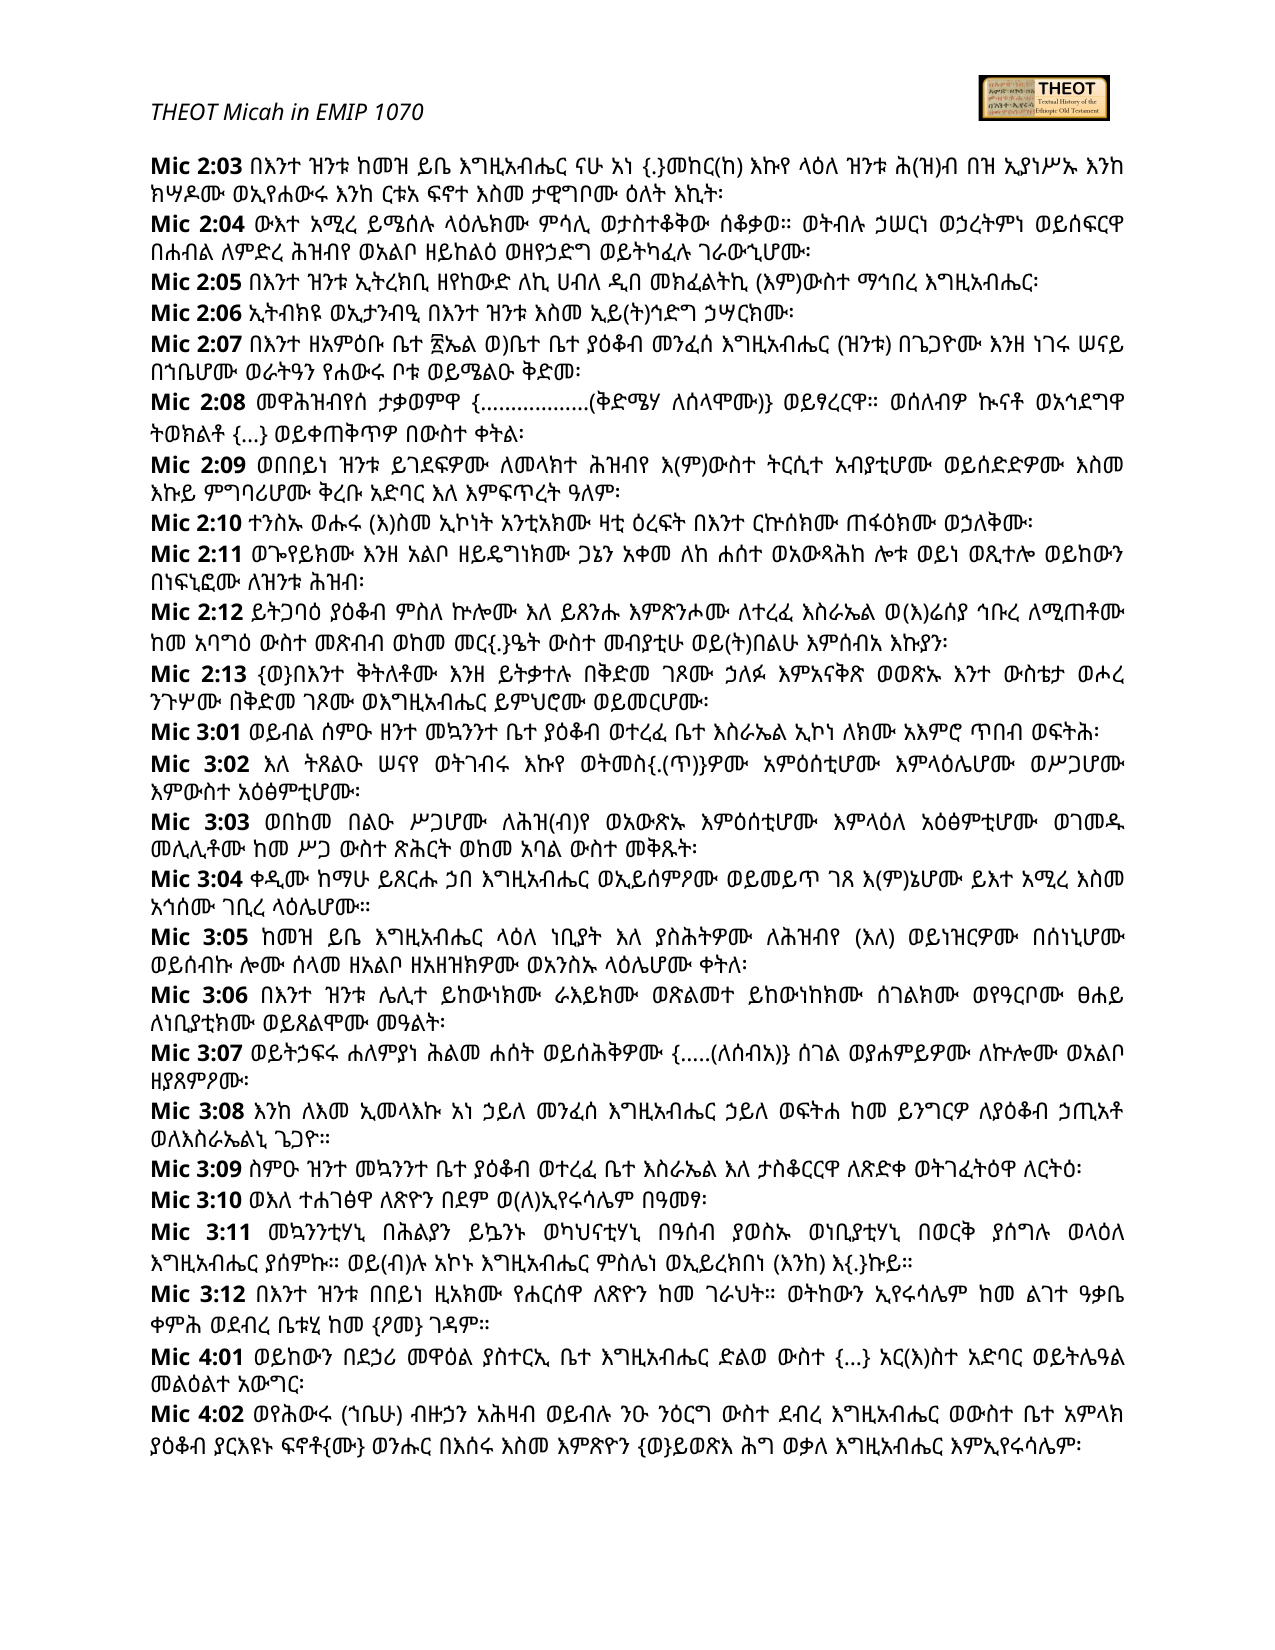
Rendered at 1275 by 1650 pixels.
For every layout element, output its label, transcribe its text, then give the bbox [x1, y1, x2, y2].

text Mic 3:07 ወይትኃፍሩ ሐለምያነ ሕልመ ሐሰት ወይሰሕቅዎሙ {…..(ለሰብአ)} ሰገል ወያሐምይዎሙ ለኵሎሙ ወአልቦ ዘያጸምዖሙ፡ [150, 1037, 1125, 1095]
text Mic 2:09 ወበበይነ ዝንቱ ይገደፍዎሙ ለመላክተ ሕዝብየ እ(ም)ውስተ ትርሲተ አብያቲሆሙ ወይሰድድዎሙ እስመ እኩይ ምግባሪሆሙ ቅረቡ አድባር እለ እምፍጥረት ዓለም፡ [150, 449, 1125, 507]
text Mic 2:11 ወጐየይክሙ እንዘ አልቦ ዘይዴግነክሙ ጋኔን አቀመ ለከ ሐሰተ ወአውጻሕከ ሎቱ ወይነ ወጺተሎ ወይከውን በነፍኒፎሙ ለዝንቱ ሕዝብ፡ [150, 538, 1125, 596]
text Mic 3:03 ወበከመ በልዑ ሥጋሆሙ ለሕዝ(ብ)የ ወአውጽኡ እምዕሰቲሆሙ እምላዕለ አዕፅምቲሆሙ ወገመዱ መሊሊቶሙ ከመ ሥጋ ውስተ ጽሕርት ወከመ አባል ውስተ መቅጹት፡ [150, 805, 1125, 863]
text Mic 4:02 ወየሕውሩ (ኀቤሁ) ብዙኃን አሕዛብ ወይብሉ ንዑ ንዕርግ ውስተ ደብረ እግዚአብሔር ወውስተ ቤተ አምላክ ያዕቆብ ያርእዩኑ ፍኖቶ{ሙ} ወንሑር በእሰሩ እስመ እምጽዮን {ወ}ይወጽእ ሕግ ወቃለ እግዚአብሔር እምኢየሩሳሌም፡ [150, 1398, 1125, 1461]
text Mic 3:02 እለ ትጸልዑ ሠናየ ወትገብሩ እኩየ ወትመስ{.(ጥ)}ዎሙ አምዕሰቲሆሙ እምላዕሌሆሙ ወሥጋሆሙ እምውስተ አዕፅምቲሆሙ፡ [150, 747, 1125, 805]
text Mic 3:01 ወይብል ሰምዑ ዘንተ መኳንንተ ቤተ ያዕቆብ ወተረፈ ቤተ እስራኤል ኢኮነ ለክሙ አእምሮ ጥበብ ወፍትሕ፡ [150, 716, 1125, 747]
text Mic 3:05 ከመዝ ይቤ እግዚአብሔር ላዕለ ነቢያት እለ ያስሕትዎሙ ለሕዝብየ (እለ) ወይነዝርዎሙ በሰነኒሆሙ ወይሰብኩ ሎሙ ሰላመ ዘአልቦ ዘአዘዝክዎሙ ወአንስኡ ላዕሌሆሙ ቀትለ፡ [150, 921, 1125, 979]
text Mic 4:01 ወይከውን በደኃሪ መዋዕል ያስተርኢ ቤተ እግዚአብሔር ድልወ ውስተ {…} አር(እ)ስተ አድባር ወይትሌዓል መልዕልተ አውግር፡ [150, 1340, 1125, 1398]
text Mic 2:06 ኢትብክዩ ወኢታንብዒ በእንተ ዝንቱ እስመ ኢይ(ት)ኅድግ ኃሣርክሙ፡ [150, 297, 1125, 328]
text Mic 2:05 በእንተ ዝንቱ ኢትረክቢ ዘየከውድ ለኪ ሀብለ ዲበ መክፈልትኪ (እም)ውስተ ማኅበረ እግዚአብሔር፡ [150, 266, 1125, 297]
text Mic 2:07 በእንተ ዘአምዕቡ ቤተ ፳ኤል ወ)ቤተ ቤተ ያዕቆብ መንፈሰ እግዚአብሔር (ዝንቱ) በጌጋዮሙ እንዘ ነገሩ ሠናይ በኀቤሆሙ ወራትዓን የሐውሩ ቦቱ ወይሜልዑ ቅድመ፡ [150, 328, 1125, 386]
picture [978, 75, 1110, 121]
text Mic 2:08 መዋሕዝብየሰ ታቃወምዋ {………………(ቅድሜሃ ለሰላሞሙ)} ወይፃረርዋ። ወሰለብዎ ኲናቶ ወአኅደግዋ ትወክልቶ {…} ወይቀጠቅጥዎ በውስተ ቀትል፡ [150, 386, 1125, 449]
text Mic 3:08 እንከ ለእመ ኢመላእኩ አነ ኃይለ መንፈሰ እግዚአብሔር ኃይለ ወፍትሐ ከመ ይንግርዎ ለያዕቆብ ኃጢአቶ ወለእስራኤልኒ ጌጋዮ። [150, 1095, 1125, 1153]
text Mic 3:12 በእንተ ዝንቱ በበይነ ዚአክሙ የሐርሰዋ ለጽዮን ከመ ገራህት። ወትከውን ኢየሩሳሌም ከመ ልገተ ዓቃቤ ቀምሕ ወደብረ ቤቱሂ ከመ {ዖመ} ገዳም። [150, 1278, 1125, 1340]
text Mic 3:10 ወእለ ተሐገፅዋ ለጽዮን በደም ወ(ለ)ኢየሩሳሌም በዓመፃ፡ [150, 1184, 1125, 1215]
text Mic 3:04 ቀዲሙ ከማሁ ይጸርሑ ኃበ እግዚአብሔር ወኢይሰምዖሙ ወይመይጥ ገጸ እ(ም)ኔሆሙ ይእተ አሚረ እስመ አኅሰሙ ገቢረ ላዕሌሆሙ። [150, 863, 1125, 921]
text Mic 2:04 ውእተ አሚረ ይሜሰሉ ላዕሌክሙ ምሳሊ ወታስተቆቅው ሰቆቃወ። ወትብሉ ኃሠርነ ወኃረትምነ ወይሰፍርዋ በሐብል ለምድረ ሕዝብየ ወአልቦ ዘይከልዕ ወዘየኃድግ ወይትካፈሉ ገራውኂሆሙ፡ [150, 208, 1125, 266]
text Mic 2:10 ተንስኡ ወሑሩ (እ)ስመ ኢኮነት አንቲአክሙ ዛቲ ዕረፍት በእንተ ርኵሰክሙ ጠፋዕክሙ ወኃለቅሙ፡ [150, 507, 1125, 538]
text Mic 3:11 መኳንንቲሃኒ በሕልያን ይኴንኑ ወካህናቲሃኒ በዓሰብ ያወስኡ ወነቢያቲሃኒ በወርቅ ያሰግሉ ወላዕለ እግዚአብሔር ያሰምኩ። ወይ(ብ)ሉ አኮኑ እግዚአብሔር ምስሌነ ወኢይረክበነ (እንከ) እ{.}ኩይ። [150, 1215, 1125, 1278]
text Mic 2:12 ይትጋባዕ ያዕቆብ ምስለ ኵሎሙ እለ ይጸንሑ እምጽንሖሙ ለተረፈ እስራኤል ወ(እ)ሬሰያ ኅቡረ ለሚጠቶሙ ከመ አባግዕ ውስተ መጽብብ ወከመ መር{.}ዔት ውስተ መብያቲሁ ወይ(ት)በልሁ እምሰብአ እኩያን፡ [150, 596, 1125, 658]
text Mic 3:06 በእንተ ዝንቱ ሌሊተ ይከውነክሙ ራእይክሙ ወጽልመተ ይከውነከክሙ ሰገልክሙ ወየዓርቦሙ ፀሐይ ለነቢያቲክሙ ወይጸልሞሙ መዓልት፡ [150, 979, 1125, 1037]
text Mic 2:03 በእንተ ዝንቱ ከመዝ ይቤ እግዚአብሔር ናሁ አነ {.}መከር(ከ) እኩየ ላዕለ ዝንቱ ሕ(ዝ)ብ በዝ ኢያነሥኡ እንከ ክሣዶሙ ወኢየሐውሩ እንከ ርቱአ ፍኖተ እስመ ታዊግቦሙ ዕለት እኪት፡ [150, 150, 1125, 208]
text Mic 3:09 ስምዑ ዝንተ መኳንንተ ቤተ ያዕቆብ ወተረፈ ቤተ እስራኤል እለ ታስቆርርዋ ለጽድቀ ወትገፈትዕዋ ለርትዕ፡ [150, 1153, 1125, 1184]
text Mic 2:13 {ወ}በእንተ ቅትለቶሙ እንዘ ይትቃተሉ በቅድመ ገጾሙ ኃለፉ እምአናቅጽ ወወጽኡ እንተ ውስቴታ ወሖረ ንጉሦሙ በቅድመ ገጾሙ ወእግዚአብሔር ይምህሮሙ ወይመርሆሙ፡ [150, 658, 1125, 716]
